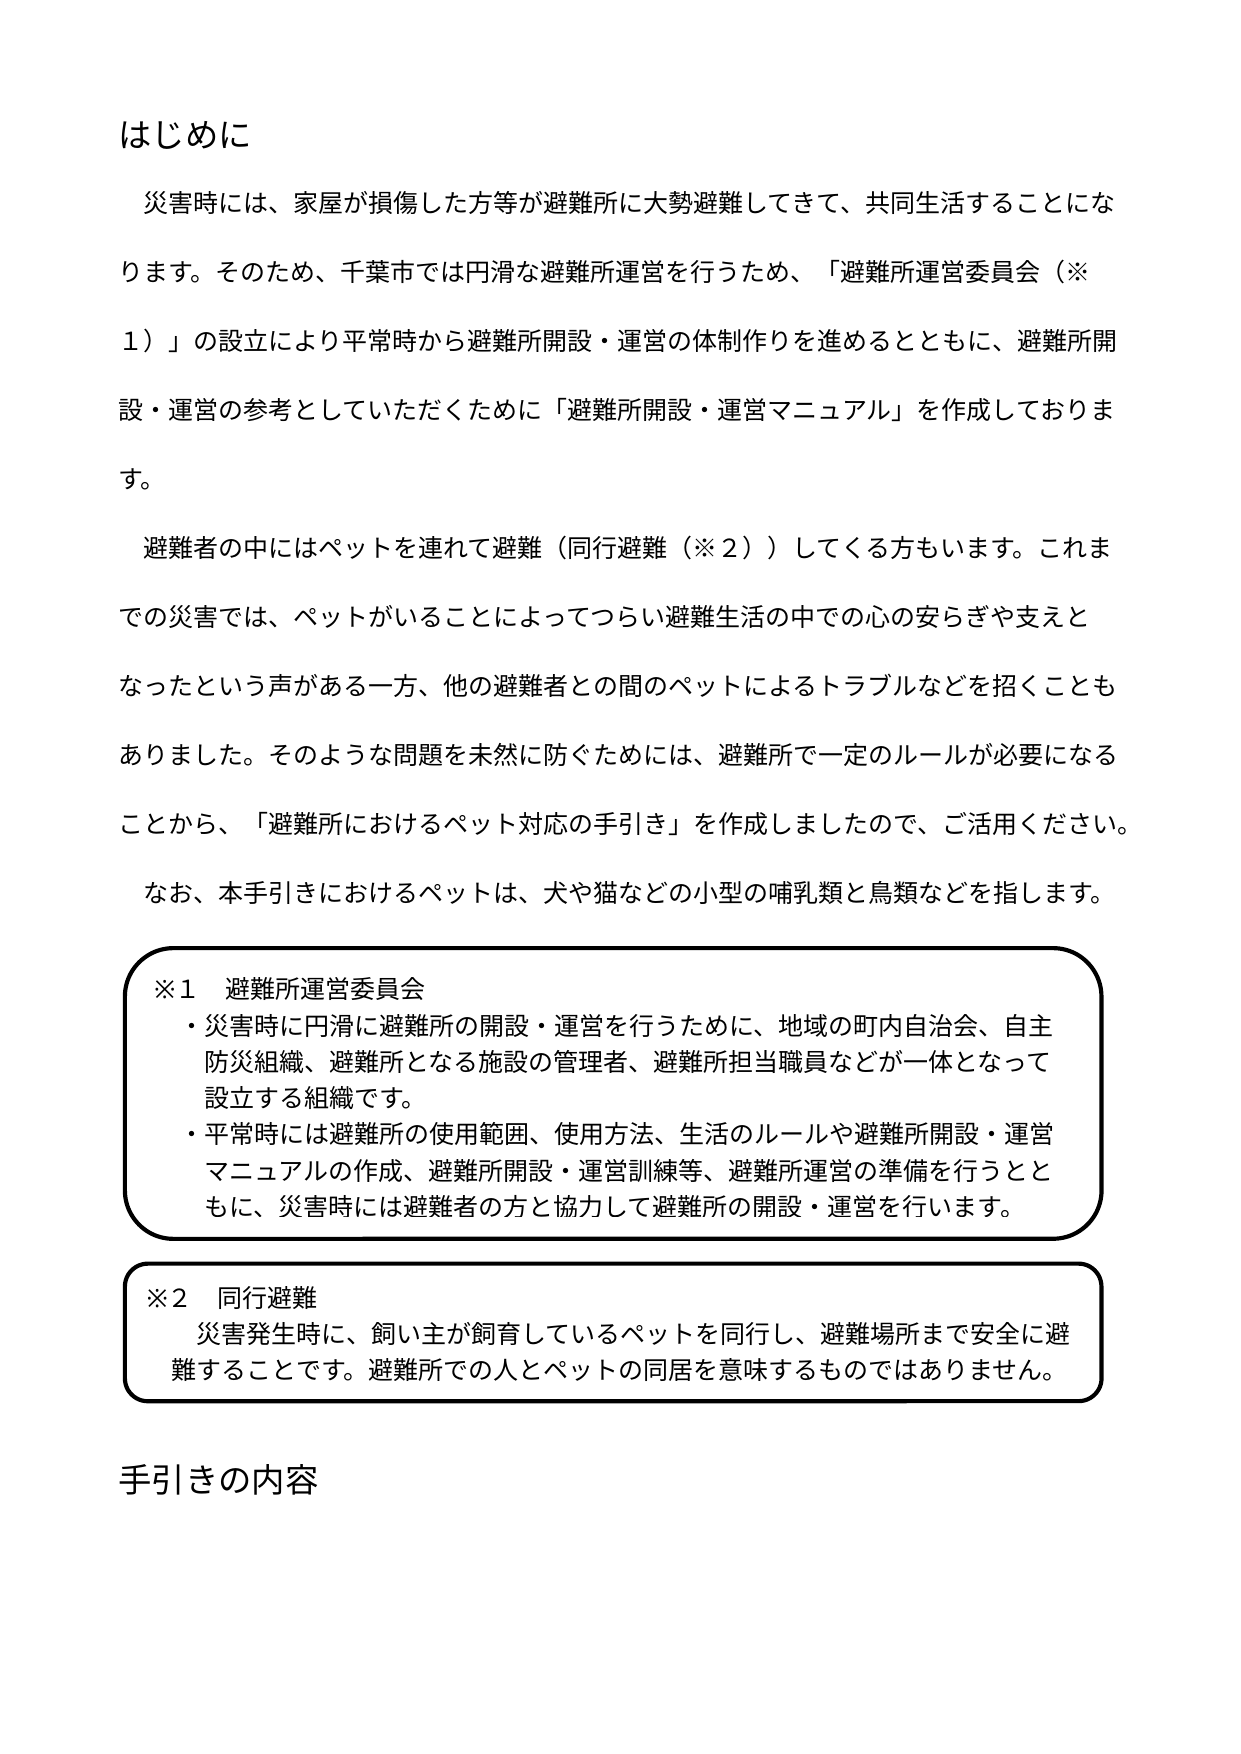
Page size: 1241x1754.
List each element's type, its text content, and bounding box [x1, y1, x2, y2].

text 手引きの内容 [118, 1443, 1122, 1512]
text 災害時には、家屋が損傷した方等が避難所に大勢避難してきて、共同生活することになります。そのため、千葉市では円滑な避難所運営を行うため、「避難所運営委員会（※１）」の設立により平常時から避難所開設・運営の体制作りを進めるとともに、避難所開設・運営の参考としていただくために「避難所開設・運営マニュアル」を作成しております。 [118, 167, 1122, 512]
text なお、本手引きにおけるペットは、犬や猫などの小型の哺乳類と鳥類などを指します。 [118, 857, 1122, 926]
text はじめに [118, 98, 1122, 167]
text 避難者の中にはペットを連れて避難（同行避難（※２））してくる方もいます。これまでの災害では、ペットがいることによってつらい避難生活の中での心の安らぎや支えとなったという声がある一方、他の避難者との間のペットによるトラブルなどを招くこともありました。そのような問題を未然に防ぐためには、避難所で一定のルールが必要になることから、「避難所におけるペット対応の手引き」を作成しましたので、ご活用ください。 [118, 512, 1122, 857]
